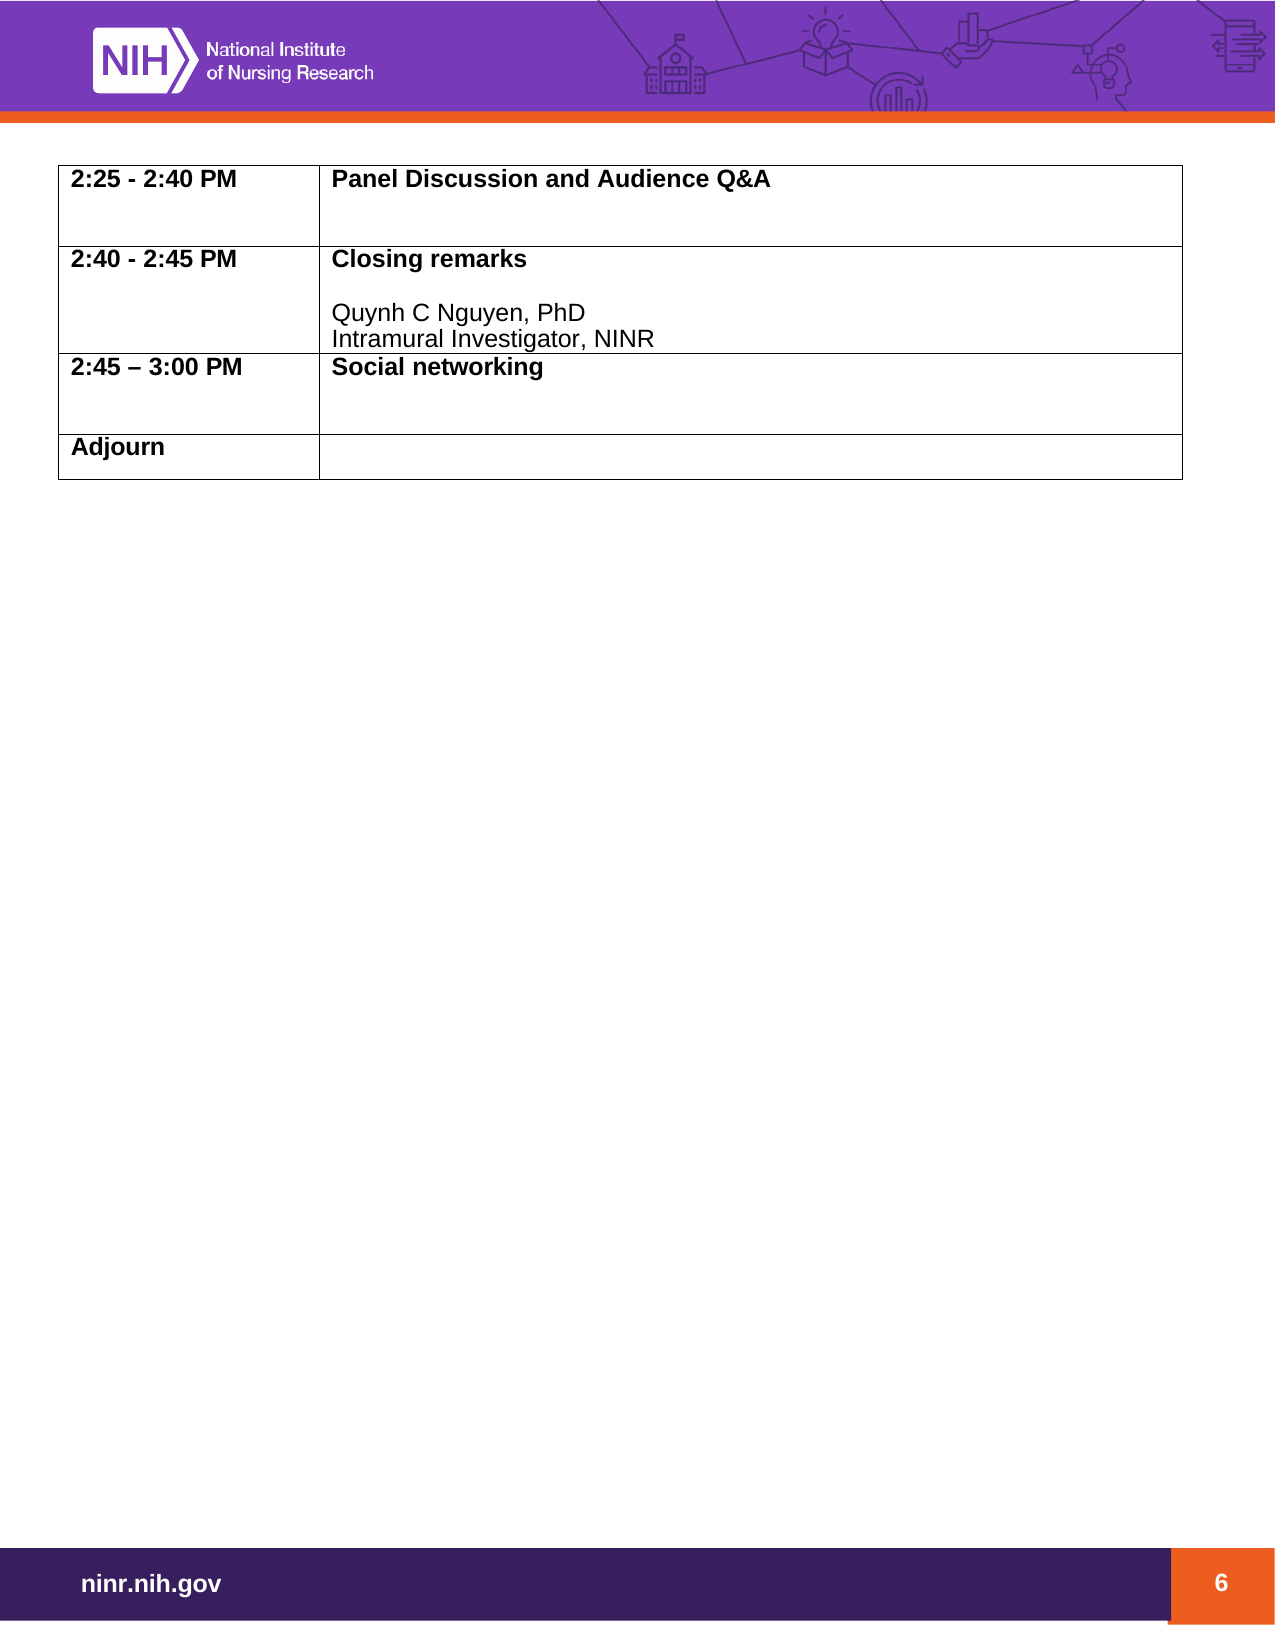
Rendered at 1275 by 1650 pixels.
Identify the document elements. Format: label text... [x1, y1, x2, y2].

table_cell [320, 435, 1182, 478]
table_cell 2:40 - 2:45 PM [59, 247, 319, 353]
picture [567, 0, 1275, 111]
table_cell Closing remarks Quynh C Nguyen, PhD Intramural Investigator, NINR [320, 247, 1182, 353]
picture [207, 65, 373, 83]
table_cell Social networking [320, 354, 1182, 433]
table_header 2:25 - 2:40 PM [59, 166, 319, 246]
table_cell 2:45 – 3:00 PM [59, 354, 319, 433]
table_cell Adjourn [59, 435, 319, 478]
picture [207, 42, 345, 56]
table_header Panel Discussion and Audience Q&A [320, 166, 1182, 246]
